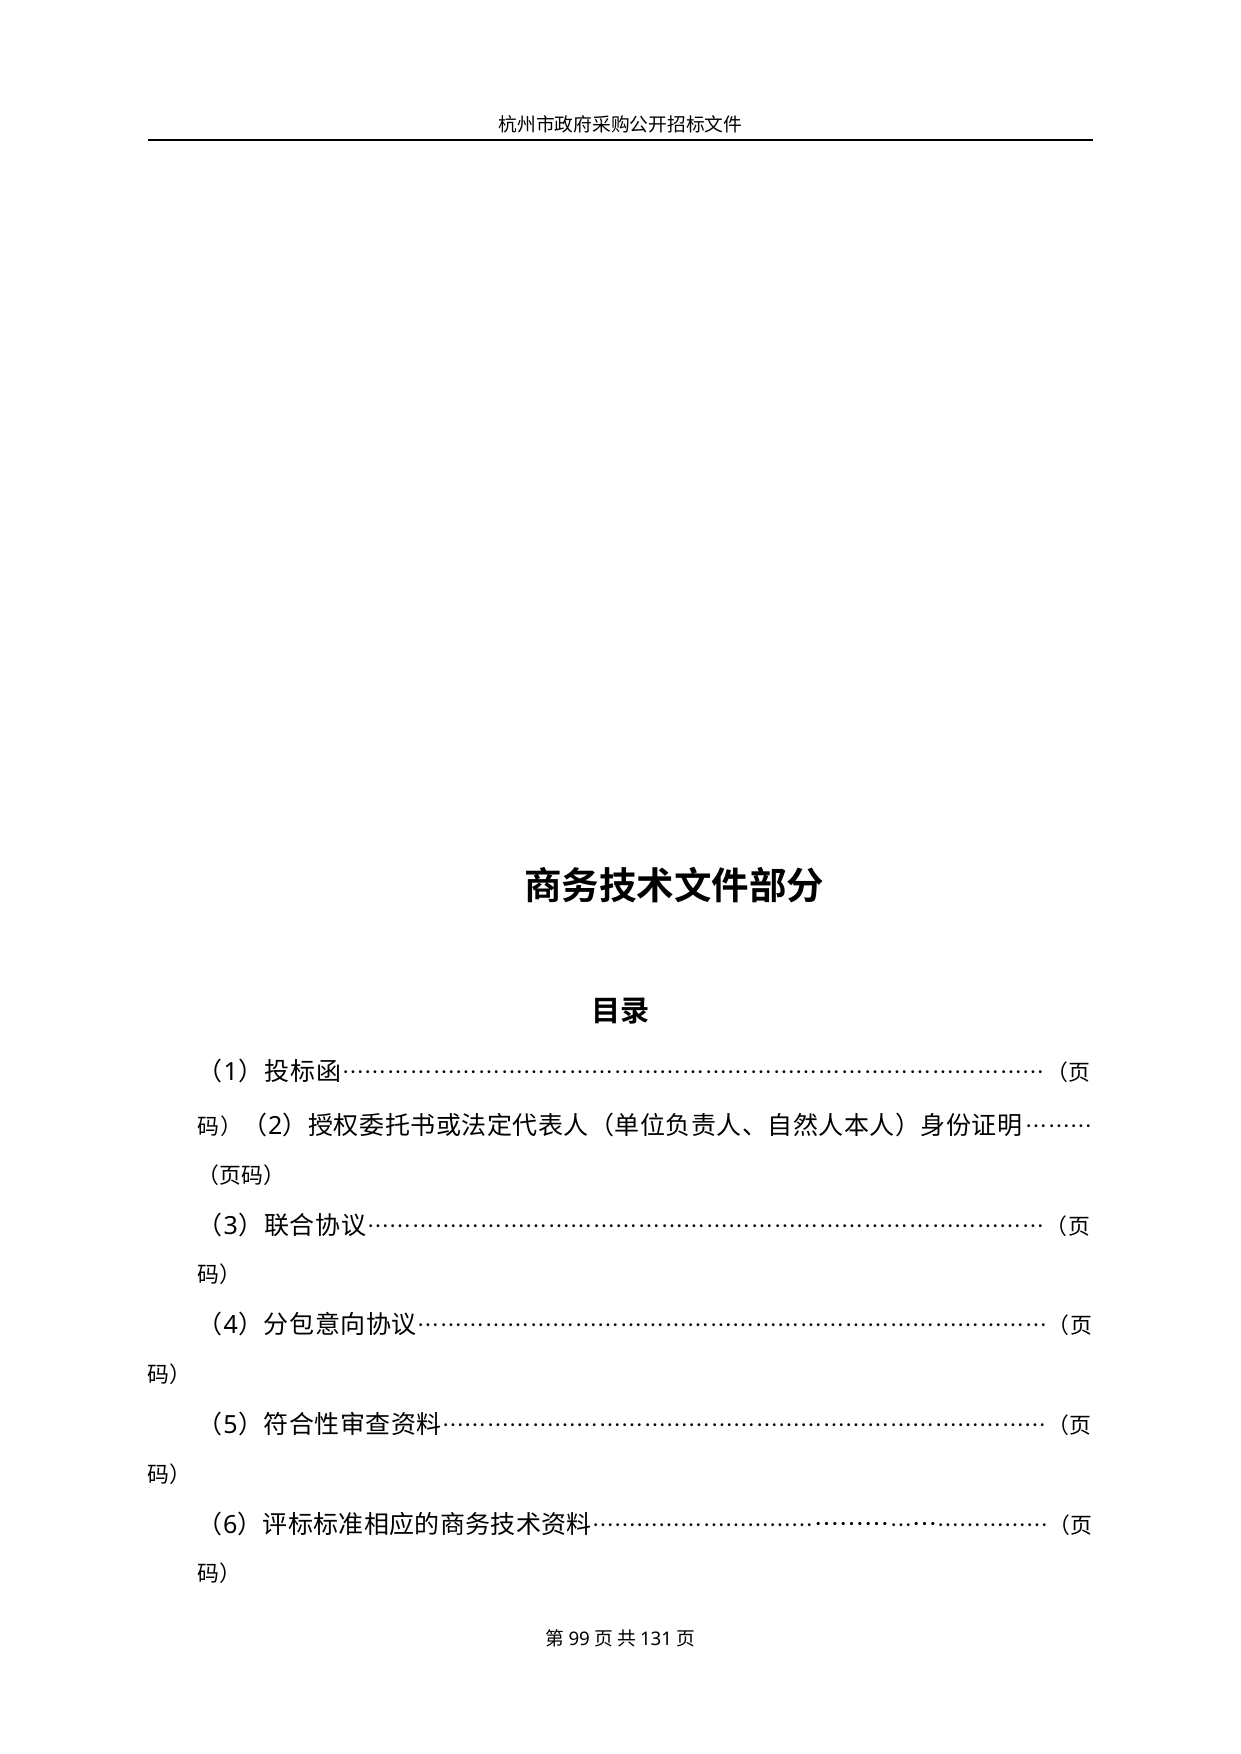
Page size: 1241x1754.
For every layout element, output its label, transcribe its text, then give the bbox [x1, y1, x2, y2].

text （5）符合性审查资料………………………………………………………………………（页码） [148, 1404, 1093, 1488]
text （6）评标标准相应的商务技术资料……………………………………………………（页码） [197, 1504, 1093, 1588]
text （1）投标函…………………………………………………………………………………（页码）（2）授权委托书或法定代表人（单位负责人、自然人本人）身份证明………（页码） [197, 1051, 1093, 1189]
text 目录 [148, 988, 1093, 1030]
text 商务技术文件部分 [148, 856, 1049, 910]
text （3）联合协议………………………………………………………………………………（页码） [197, 1205, 1093, 1289]
text （4）分包意向协议…………………………………………………………………………（页码） [148, 1305, 1093, 1389]
